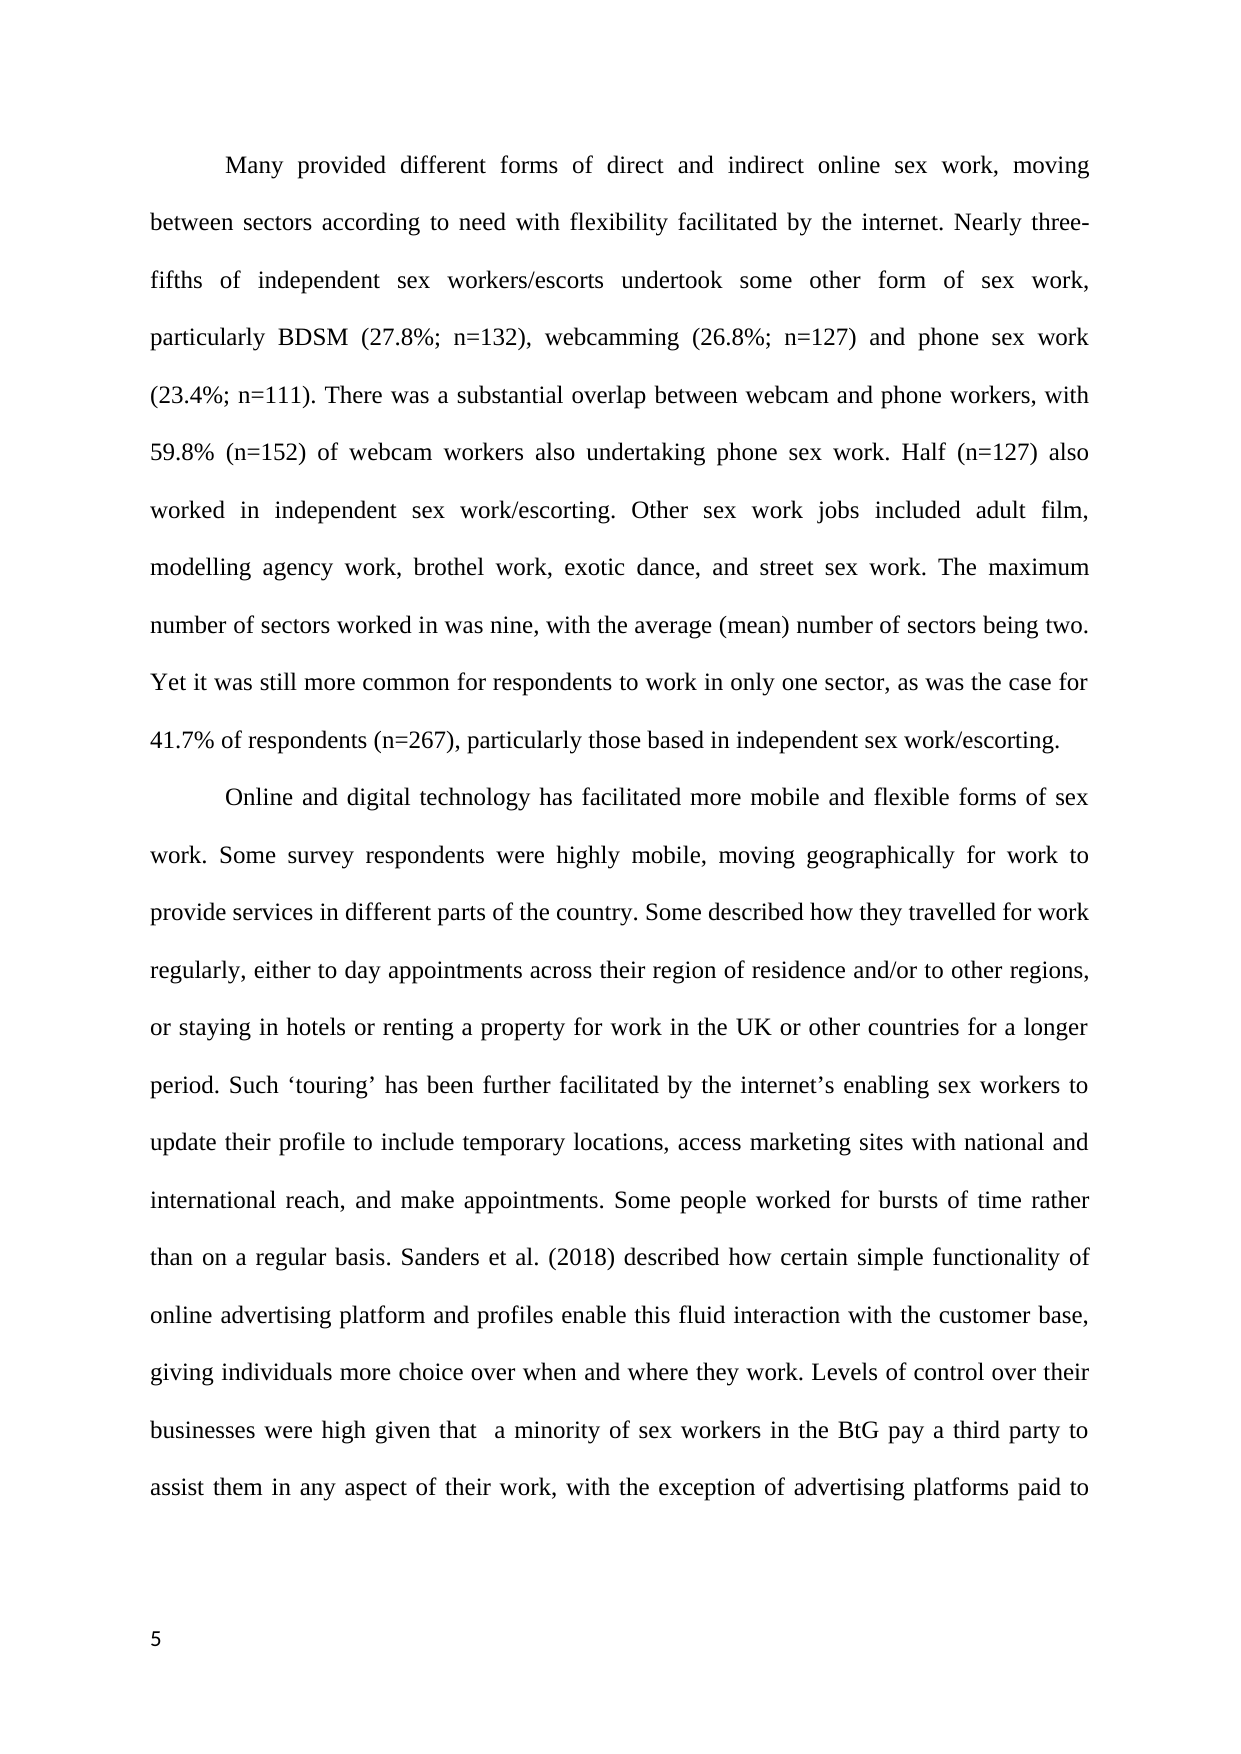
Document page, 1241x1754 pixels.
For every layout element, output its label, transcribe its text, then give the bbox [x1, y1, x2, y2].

text Many provided different forms of direct and indirect online sex work, moving between sectors according to need with flexibility facilitated by the internet. Nearly three-fifths of independent sex workers/escorts undertook some other form of sex work, particularly BDSM (27.8%; n=132), webcamming (26.8%; n=127) and phone sex work (23.4%; n=111). There was a substantial overlap between webcam and phone workers, with 59.8% (n=152) of webcam workers also undertaking phone sex work. Half (n=127) also worked in independent sex work/escorting. Other sex work jobs included adult film, modelling agency work, brothel work, exotic dance, and street sex work. The maximum number of sectors worked in was nine, with the average (mean) number of sectors being two. Yet it was still more common for respondents to work in only one sector, as was the case for 41.7% of respondents (n=267), particularly those based in independent sex work/escorting. [150, 150, 1090, 754]
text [150, 782, 1090, 1501]
